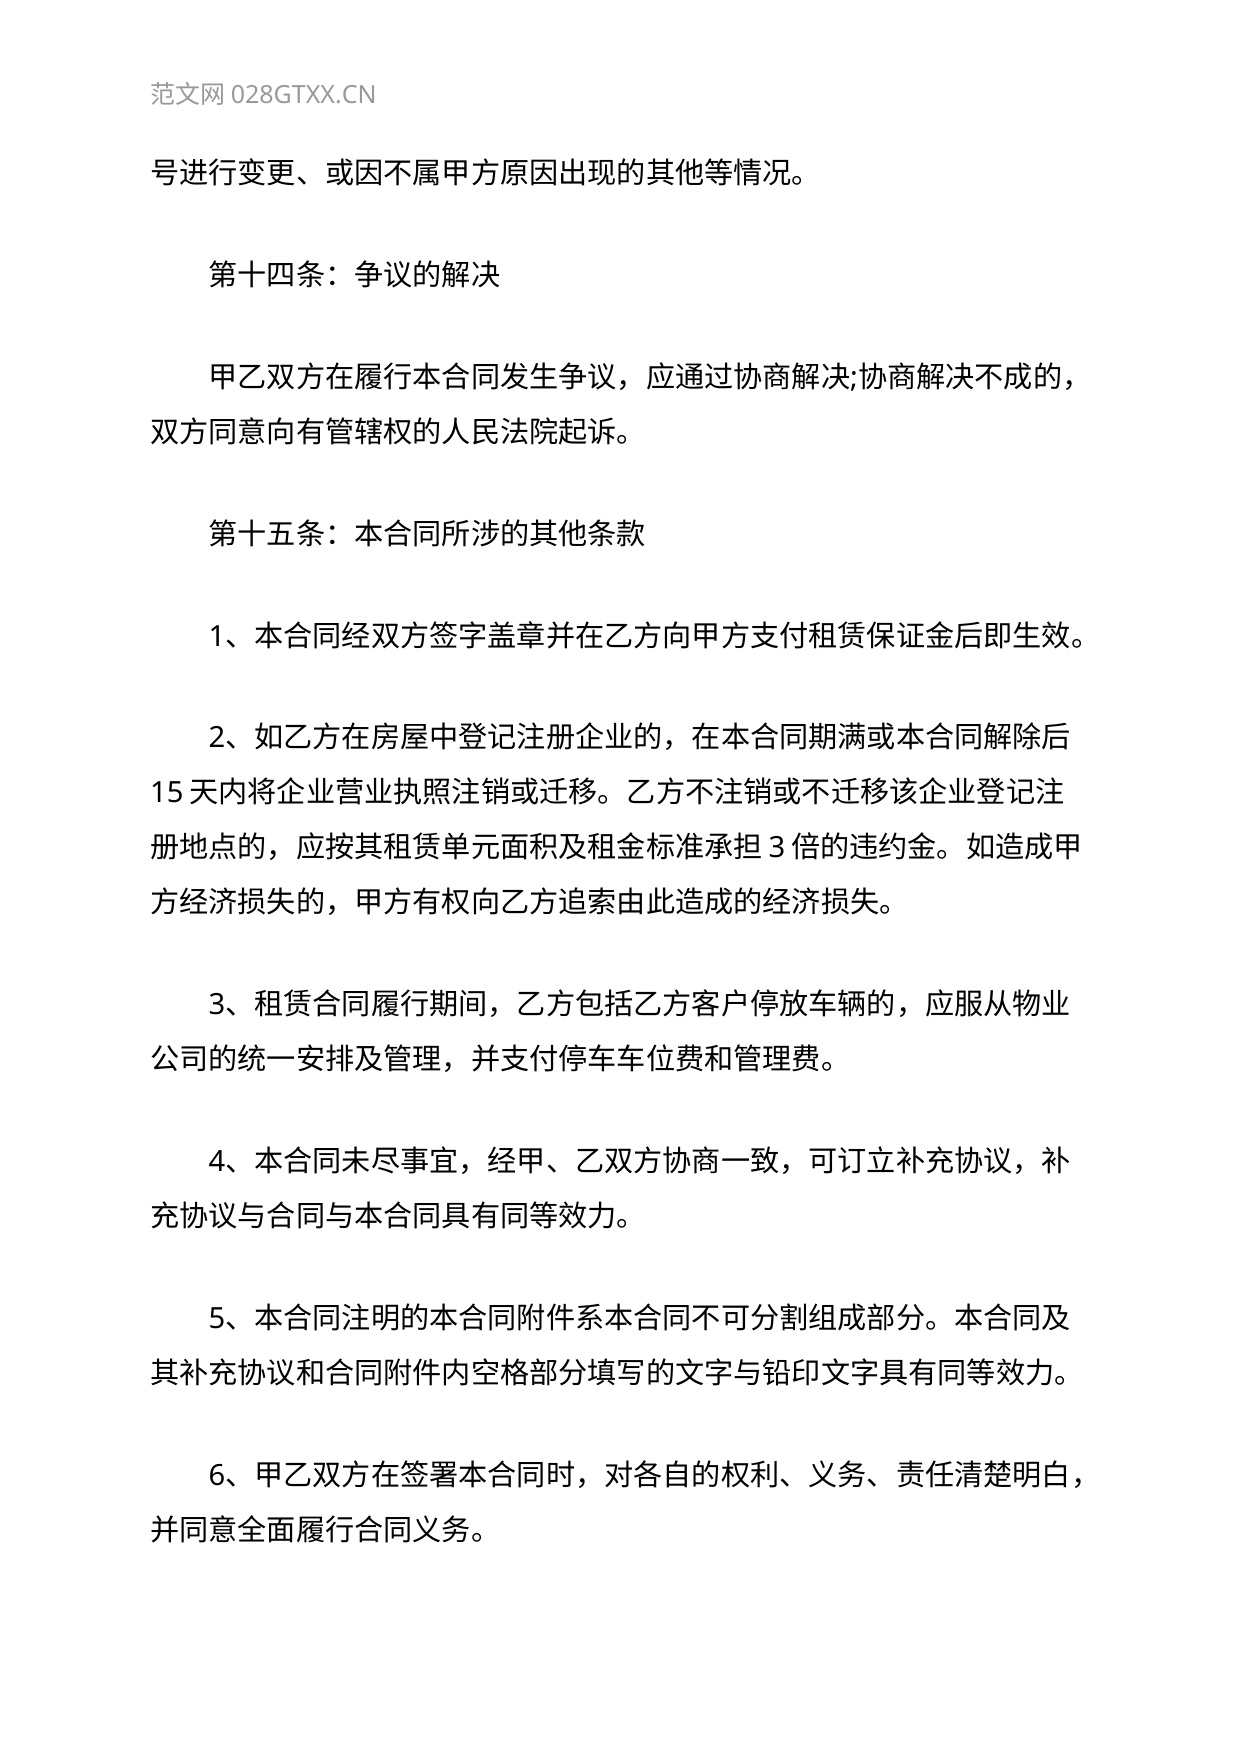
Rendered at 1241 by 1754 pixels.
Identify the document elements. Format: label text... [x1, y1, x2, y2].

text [150, 150, 1090, 192]
text 第十五条：本合同所涉的其他条款 [150, 510, 1090, 553]
text 3、租赁合同履行期间，乙方包括乙方客户停放车辆的，应服从物业公司的统一安排及管理，并支付停车车位费和管理费。 [150, 981, 1090, 1078]
text 6、甲乙双方在签署本合同时，对各自的权利、义务、责任清楚明白，并同意全面履行合同义务。 [150, 1451, 1090, 1548]
text 甲乙双方在履行本合同发生争议，应通过协商解决;协商解决不成的，双方同意向有管辖权的人民法院起诉。 [150, 353, 1090, 451]
text 4、本合同未尽事宜，经甲、乙双方协商一致，可订立补充协议，补充协议与合同与本合同具有同等效力。 [150, 1138, 1090, 1235]
text 1、本合同经双方签字盖章并在乙方向甲方支付租赁保证金后即生效。 [150, 612, 1090, 654]
text 5、本合同注明的本合同附件系本合同不可分割组成部分。本合同及其补充协议和合同附件内空格部分填写的文字与铅印文字具有同等效力。 [150, 1294, 1090, 1392]
text 2、如乙方在房屋中登记注册企业的，在本合同期满或本合同解除后15天内将企业营业执照注销或迁移。乙方不注销或不迁移该企业登记注册地点的，应按其租赁单元面积及租金标准承担3倍的违约金。如造成甲方经济损失的，甲方有权向乙方追索由此造成的经济损失。 [150, 714, 1090, 921]
text 第十四条：争议的解决 [150, 252, 1090, 294]
